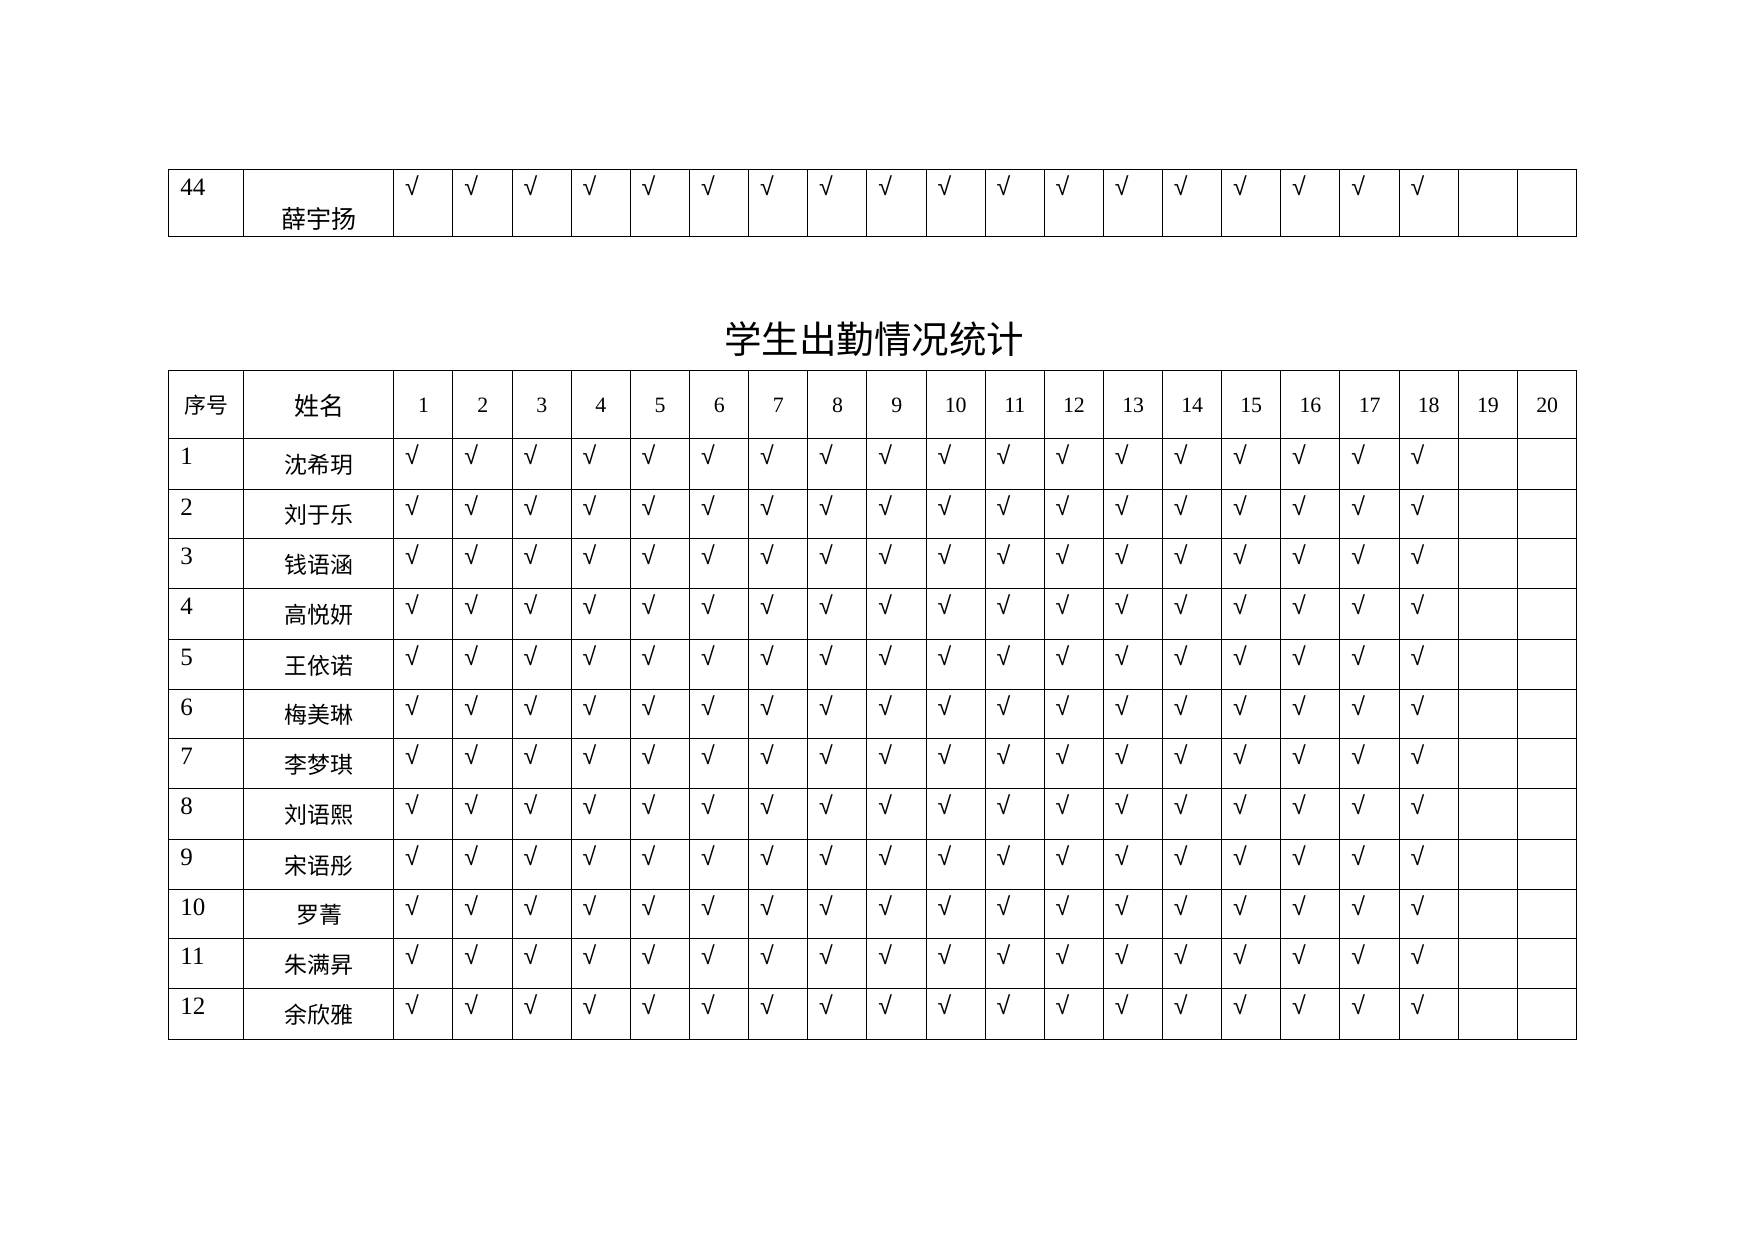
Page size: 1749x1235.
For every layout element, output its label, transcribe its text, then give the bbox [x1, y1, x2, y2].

table_cell √ [394, 690, 452, 738]
table_cell √ [453, 589, 512, 639]
table_cell √ [749, 170, 807, 236]
table_cell √ [1222, 890, 1280, 938]
table_cell √ [513, 939, 571, 988]
table_cell 3 [169, 539, 243, 588]
table_cell √ [513, 739, 571, 788]
table_cell √ [1340, 539, 1399, 588]
table_cell [1459, 640, 1517, 688]
table_cell 梅美琳 [244, 690, 393, 738]
table_cell 6 [169, 690, 243, 738]
table_cell √ [394, 890, 452, 938]
table_cell √ [690, 589, 748, 639]
table_cell √ [1045, 589, 1103, 639]
table_cell √ [572, 789, 630, 839]
table_cell 钱语涵 [244, 539, 393, 588]
table_cell √ [394, 439, 452, 488]
table_cell √ [690, 170, 748, 236]
table_cell √ [1045, 170, 1103, 236]
table_cell √ [1400, 490, 1458, 538]
table_cell √ [453, 690, 512, 738]
table_cell √ [749, 890, 807, 938]
table_cell √ [453, 890, 512, 938]
table_cell √ [631, 989, 689, 1039]
table_cell √ [690, 739, 748, 788]
table_cell √ [749, 789, 807, 839]
table_cell √ [1222, 840, 1280, 888]
table_cell √ [986, 170, 1044, 236]
table_cell √ [1340, 170, 1399, 236]
table_header 18 [1400, 371, 1458, 437]
table_cell √ [513, 890, 571, 938]
table_cell √ [867, 589, 926, 639]
table_cell √ [1045, 490, 1103, 538]
table_cell √ [808, 539, 866, 588]
table_cell √ [1104, 789, 1162, 839]
table_cell [1459, 840, 1517, 888]
table_cell [1518, 640, 1576, 688]
table_cell √ [927, 739, 985, 788]
table_cell √ [1340, 890, 1399, 938]
table_cell √ [986, 539, 1044, 588]
table_cell √ [749, 539, 807, 588]
table_cell √ [631, 539, 689, 588]
table_cell [1518, 589, 1576, 639]
table_cell √ [986, 439, 1044, 488]
table_cell √ [513, 539, 571, 588]
table_cell √ [631, 789, 689, 839]
table_cell √ [1163, 170, 1221, 236]
table_cell √ [1104, 690, 1162, 738]
table_cell [1518, 690, 1576, 738]
table_cell √ [394, 640, 452, 688]
table_cell √ [1163, 690, 1221, 738]
table_cell √ [808, 989, 866, 1039]
table_cell √ [986, 690, 1044, 738]
table_cell √ [513, 589, 571, 639]
table_cell √ [690, 789, 748, 839]
table_cell [1459, 789, 1517, 839]
table_cell √ [453, 439, 512, 488]
table_cell √ [572, 890, 630, 938]
table_cell √ [394, 490, 452, 538]
table_cell √ [1400, 890, 1458, 938]
table_cell √ [867, 989, 926, 1039]
table_header 2 [453, 371, 512, 437]
table_cell √ [927, 640, 985, 688]
table_cell √ [1400, 640, 1458, 688]
table_cell [1518, 170, 1576, 236]
table_cell √ [749, 490, 807, 538]
table_cell √ [572, 690, 630, 738]
table_cell √ [1281, 690, 1339, 738]
table_header 5 [631, 371, 689, 437]
table_header 13 [1104, 371, 1162, 437]
table_cell √ [394, 589, 452, 639]
table_cell √ [1400, 539, 1458, 588]
table_cell √ [927, 890, 985, 938]
table_cell √ [1281, 640, 1339, 688]
table_cell √ [513, 439, 571, 488]
table_cell √ [867, 690, 926, 738]
table_cell √ [513, 640, 571, 688]
table_cell [1518, 789, 1576, 839]
table_cell [1459, 989, 1517, 1039]
table_cell 高悦妍 [244, 589, 393, 639]
table_cell √ [513, 989, 571, 1039]
table_cell 罗菁 [244, 890, 393, 938]
table_cell √ [690, 890, 748, 938]
table_header 11 [986, 371, 1044, 437]
table_cell √ [513, 840, 571, 888]
table_cell √ [513, 490, 571, 538]
table_cell √ [1222, 939, 1280, 988]
table_cell √ [1340, 640, 1399, 688]
table_cell √ [572, 939, 630, 988]
table_cell √ [631, 439, 689, 488]
table_cell √ [1340, 840, 1399, 888]
table_cell √ [631, 640, 689, 688]
table_header 1 [394, 371, 452, 437]
table_cell √ [1104, 640, 1162, 688]
table_cell √ [1104, 890, 1162, 938]
table_cell 余欣雅 [244, 989, 393, 1039]
table_cell √ [1104, 840, 1162, 888]
table_cell √ [1400, 840, 1458, 888]
table_header 8 [808, 371, 866, 437]
table_cell √ [986, 840, 1044, 888]
table_cell 5 [169, 640, 243, 688]
table_cell √ [1340, 989, 1399, 1039]
table_cell 10 [169, 890, 243, 938]
table_cell 朱满昇 [244, 939, 393, 988]
table_cell √ [1340, 589, 1399, 639]
table_cell √ [749, 939, 807, 988]
table_header 20 [1518, 371, 1576, 437]
table_cell 刘于乐 [244, 490, 393, 538]
table_cell √ [1400, 170, 1458, 236]
table_cell √ [867, 789, 926, 839]
table_cell 11 [169, 939, 243, 988]
table_cell √ [986, 989, 1044, 1039]
table_cell 12 [169, 989, 243, 1039]
table_cell √ [1400, 439, 1458, 488]
table_cell √ [631, 170, 689, 236]
table_cell √ [927, 989, 985, 1039]
table_cell [1459, 739, 1517, 788]
table_cell √ [808, 490, 866, 538]
table_cell √ [749, 640, 807, 688]
table_cell √ [1104, 490, 1162, 538]
table_cell √ [1281, 789, 1339, 839]
table_cell [1459, 939, 1517, 988]
table_cell √ [1222, 170, 1280, 236]
table_cell √ [1163, 640, 1221, 688]
table_cell √ [394, 840, 452, 888]
table_cell √ [1045, 690, 1103, 738]
table_cell √ [453, 640, 512, 688]
table_cell √ [927, 939, 985, 988]
table_cell √ [1281, 490, 1339, 538]
table_cell √ [513, 170, 571, 236]
table_cell √ [690, 640, 748, 688]
table_cell √ [453, 739, 512, 788]
table_header 14 [1163, 371, 1221, 437]
table_header 9 [867, 371, 926, 437]
table_cell √ [749, 739, 807, 788]
table_cell √ [808, 170, 866, 236]
table_cell √ [1222, 739, 1280, 788]
table_cell √ [1163, 539, 1221, 588]
table_cell √ [690, 490, 748, 538]
table_cell √ [631, 589, 689, 639]
table_cell √ [572, 989, 630, 1039]
table_cell √ [867, 739, 926, 788]
table_cell √ [690, 939, 748, 988]
table_cell √ [986, 490, 1044, 538]
table_cell √ [867, 840, 926, 888]
table_cell √ [572, 840, 630, 888]
table_cell 宋语彤 [244, 840, 393, 888]
table_cell √ [1281, 170, 1339, 236]
table_cell 7 [169, 739, 243, 788]
table_cell √ [572, 490, 630, 538]
text 学生出勤情况统计 [150, 303, 1598, 370]
table_cell √ [1163, 939, 1221, 988]
table_header 序号 [169, 371, 243, 437]
table_cell √ [1222, 690, 1280, 738]
table_cell √ [1281, 840, 1339, 888]
table_cell √ [808, 690, 866, 738]
table_cell √ [749, 690, 807, 738]
table_cell √ [867, 890, 926, 938]
table_cell √ [394, 539, 452, 588]
table_cell [1459, 439, 1517, 488]
table_cell √ [1104, 989, 1162, 1039]
table_cell 9 [169, 840, 243, 888]
table_cell √ [1045, 539, 1103, 588]
table_cell √ [572, 539, 630, 588]
table_cell √ [1281, 539, 1339, 588]
table_cell √ [453, 170, 512, 236]
table_cell √ [1281, 989, 1339, 1039]
table_cell √ [749, 989, 807, 1039]
table_cell √ [513, 690, 571, 738]
table_cell √ [986, 939, 1044, 988]
table_cell √ [453, 539, 512, 588]
table_cell √ [927, 840, 985, 888]
table_cell √ [1340, 690, 1399, 738]
table_cell √ [1163, 890, 1221, 938]
table_cell √ [1340, 739, 1399, 788]
table_cell √ [572, 589, 630, 639]
table_cell √ [631, 490, 689, 538]
table_cell √ [927, 690, 985, 738]
table_cell 沈希玥 [244, 439, 393, 488]
table_cell √ [986, 890, 1044, 938]
table_cell √ [1222, 989, 1280, 1039]
table_cell [1518, 739, 1576, 788]
table_cell [1518, 439, 1576, 488]
table_cell √ [1045, 939, 1103, 988]
table_cell √ [1104, 939, 1162, 988]
table_cell √ [986, 789, 1044, 839]
table_cell √ [1400, 789, 1458, 839]
table_cell √ [1163, 490, 1221, 538]
table_cell √ [1222, 439, 1280, 488]
table_cell √ [1104, 170, 1162, 236]
table_cell √ [394, 939, 452, 988]
table_cell √ [690, 690, 748, 738]
table_cell √ [572, 170, 630, 236]
table_cell √ [1045, 789, 1103, 839]
table_cell √ [453, 989, 512, 1039]
table_cell √ [808, 739, 866, 788]
table_cell √ [1400, 690, 1458, 738]
table_cell √ [1281, 939, 1339, 988]
table_cell √ [1340, 789, 1399, 839]
table_cell 44 [169, 170, 243, 236]
table_cell √ [1400, 739, 1458, 788]
table_cell √ [867, 439, 926, 488]
table_cell √ [1163, 840, 1221, 888]
table_cell [1518, 939, 1576, 988]
table_cell [1518, 539, 1576, 588]
table_cell √ [749, 439, 807, 488]
table_cell √ [808, 939, 866, 988]
table_cell √ [867, 170, 926, 236]
table_cell √ [572, 739, 630, 788]
table_header 7 [749, 371, 807, 437]
table_cell √ [690, 840, 748, 888]
table_cell √ [453, 840, 512, 888]
table_cell √ [572, 640, 630, 688]
table_cell 王依诺 [244, 640, 393, 688]
table_cell √ [1340, 439, 1399, 488]
table_cell √ [808, 840, 866, 888]
table_cell 1 [169, 439, 243, 488]
table_cell √ [927, 439, 985, 488]
table_header 12 [1045, 371, 1103, 437]
table_cell 4 [169, 589, 243, 639]
table_cell √ [808, 789, 866, 839]
table_cell √ [808, 589, 866, 639]
table_cell √ [631, 840, 689, 888]
table_cell √ [749, 840, 807, 888]
table_cell √ [394, 739, 452, 788]
table_cell √ [1222, 789, 1280, 839]
table_cell √ [394, 170, 452, 236]
table_cell √ [1045, 640, 1103, 688]
table_cell √ [867, 539, 926, 588]
table_cell √ [394, 789, 452, 839]
table_cell √ [986, 589, 1044, 639]
table_cell √ [808, 640, 866, 688]
table_cell √ [927, 490, 985, 538]
table_cell 薛宇扬 [244, 170, 393, 236]
table_cell √ [1045, 739, 1103, 788]
table_cell √ [1045, 989, 1103, 1039]
table_cell √ [1222, 490, 1280, 538]
table_cell √ [1222, 589, 1280, 639]
table_cell √ [867, 490, 926, 538]
table_cell √ [1163, 989, 1221, 1039]
table_cell √ [808, 890, 866, 938]
table_cell √ [1222, 640, 1280, 688]
table_cell [1459, 690, 1517, 738]
table_cell √ [1340, 939, 1399, 988]
table_cell √ [1104, 539, 1162, 588]
table_header 10 [927, 371, 985, 437]
table_cell 8 [169, 789, 243, 839]
table_cell √ [1281, 589, 1339, 639]
table_cell 2 [169, 490, 243, 538]
table_cell √ [1400, 939, 1458, 988]
table_header 6 [690, 371, 748, 437]
table_cell √ [1281, 890, 1339, 938]
table_cell √ [749, 589, 807, 639]
table_cell √ [453, 789, 512, 839]
table_cell √ [690, 539, 748, 588]
table_cell √ [927, 170, 985, 236]
table_cell √ [1104, 439, 1162, 488]
table_cell [1459, 539, 1517, 588]
table_cell [1459, 589, 1517, 639]
table_cell √ [867, 939, 926, 988]
table_cell √ [927, 589, 985, 639]
table_cell √ [986, 640, 1044, 688]
table_cell √ [927, 789, 985, 839]
table_cell √ [513, 789, 571, 839]
table_cell √ [690, 439, 748, 488]
table_cell √ [690, 989, 748, 1039]
table_cell √ [1281, 739, 1339, 788]
table_cell √ [453, 939, 512, 988]
table_cell √ [1104, 589, 1162, 639]
table_cell √ [631, 890, 689, 938]
table_cell √ [631, 739, 689, 788]
table_cell [1459, 490, 1517, 538]
table_cell √ [1163, 789, 1221, 839]
table_cell [1459, 170, 1517, 236]
table_cell √ [572, 439, 630, 488]
table_header 19 [1459, 371, 1517, 437]
table_cell √ [631, 690, 689, 738]
table_cell [1518, 490, 1576, 538]
table_header 15 [1222, 371, 1280, 437]
table_cell √ [453, 490, 512, 538]
table_cell [1518, 989, 1576, 1039]
table_header 4 [572, 371, 630, 437]
table_cell [1459, 890, 1517, 938]
table_cell [1518, 890, 1576, 938]
table_header 3 [513, 371, 571, 437]
table_cell 李梦琪 [244, 739, 393, 788]
table_cell √ [631, 939, 689, 988]
table_cell √ [1400, 589, 1458, 639]
table_cell [1518, 840, 1576, 888]
table_cell √ [394, 989, 452, 1039]
table_cell √ [1045, 439, 1103, 488]
table_cell √ [867, 640, 926, 688]
table_cell √ [808, 439, 866, 488]
table_cell √ [1045, 890, 1103, 938]
table_cell √ [1163, 739, 1221, 788]
table_cell √ [1340, 490, 1399, 538]
table_header 姓名 [244, 371, 393, 437]
table_cell √ [1045, 840, 1103, 888]
table_cell √ [1163, 589, 1221, 639]
table_cell √ [1222, 539, 1280, 588]
table_cell √ [1104, 739, 1162, 788]
table_header 16 [1281, 371, 1339, 437]
table_cell √ [1163, 439, 1221, 488]
table_cell 刘语熙 [244, 789, 393, 839]
table_cell √ [1281, 439, 1339, 488]
table_header 17 [1340, 371, 1399, 437]
table_cell √ [927, 539, 985, 588]
table_cell √ [1400, 989, 1458, 1039]
table_cell √ [986, 739, 1044, 788]
